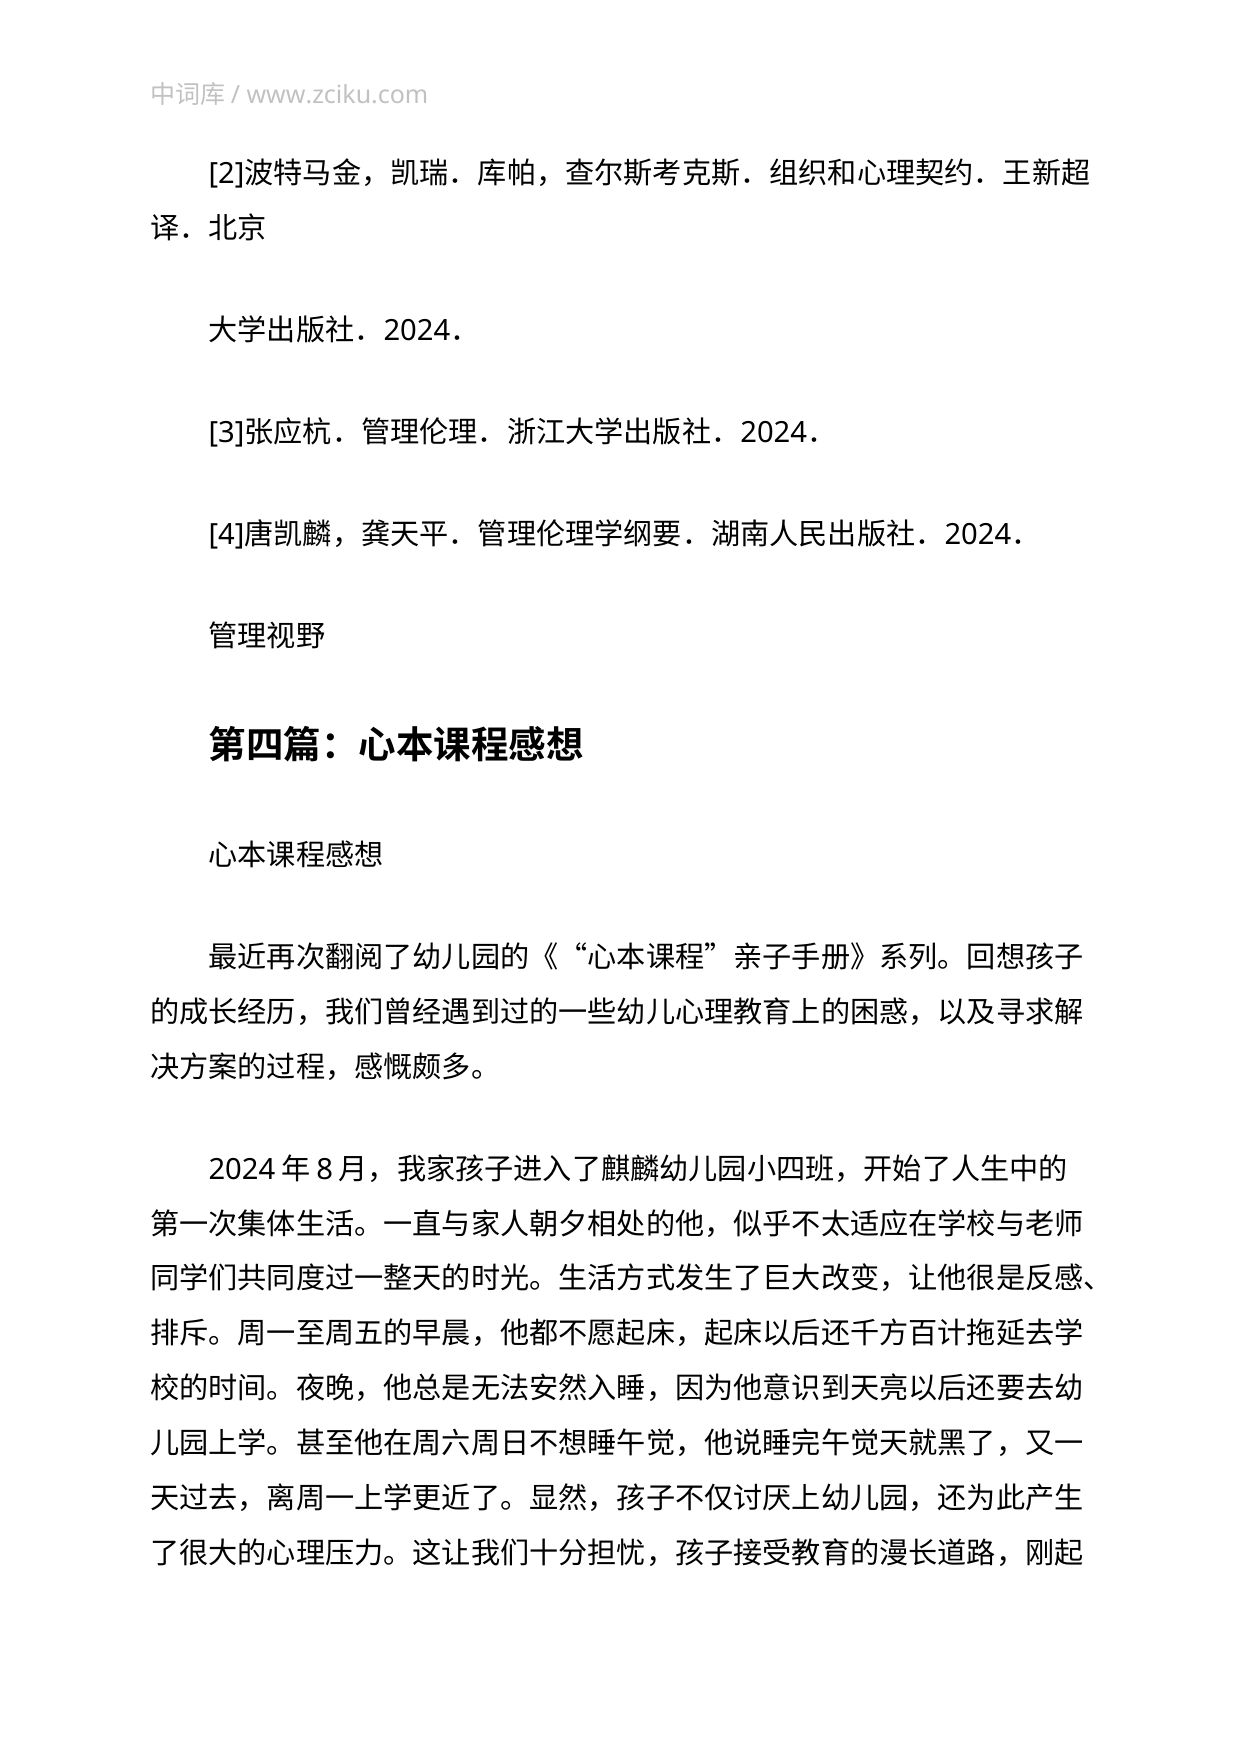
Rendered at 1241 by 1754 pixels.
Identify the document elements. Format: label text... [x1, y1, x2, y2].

text [3]张应杭．管理伦理．浙江大学出版社．2024． [150, 409, 1090, 451]
text 第四篇：心本课程感想 [150, 714, 1090, 769]
text 大学出版社．2024． [150, 307, 1090, 349]
text [4]唐凯麟，龚天平．管理伦理学纲要．湖南人民出版社．2024． [150, 511, 1090, 553]
text 管理视野 [150, 613, 1090, 655]
text 心本课程感想 [150, 832, 1090, 874]
text 最近再次翻阅了幼儿园的《“心本课程”亲子手册》系列。回想孩子的成长经历，我们曾经遇到过的一些幼儿心理教育上的困惑，以及寻求解决方案的过程，感慨颇多。 [150, 934, 1090, 1086]
text [2]波特马金，凯瑞．库帕，查尔斯考克斯．组织和心理契约．王新超译．北京 [150, 150, 1090, 247]
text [150, 1145, 1090, 1572]
